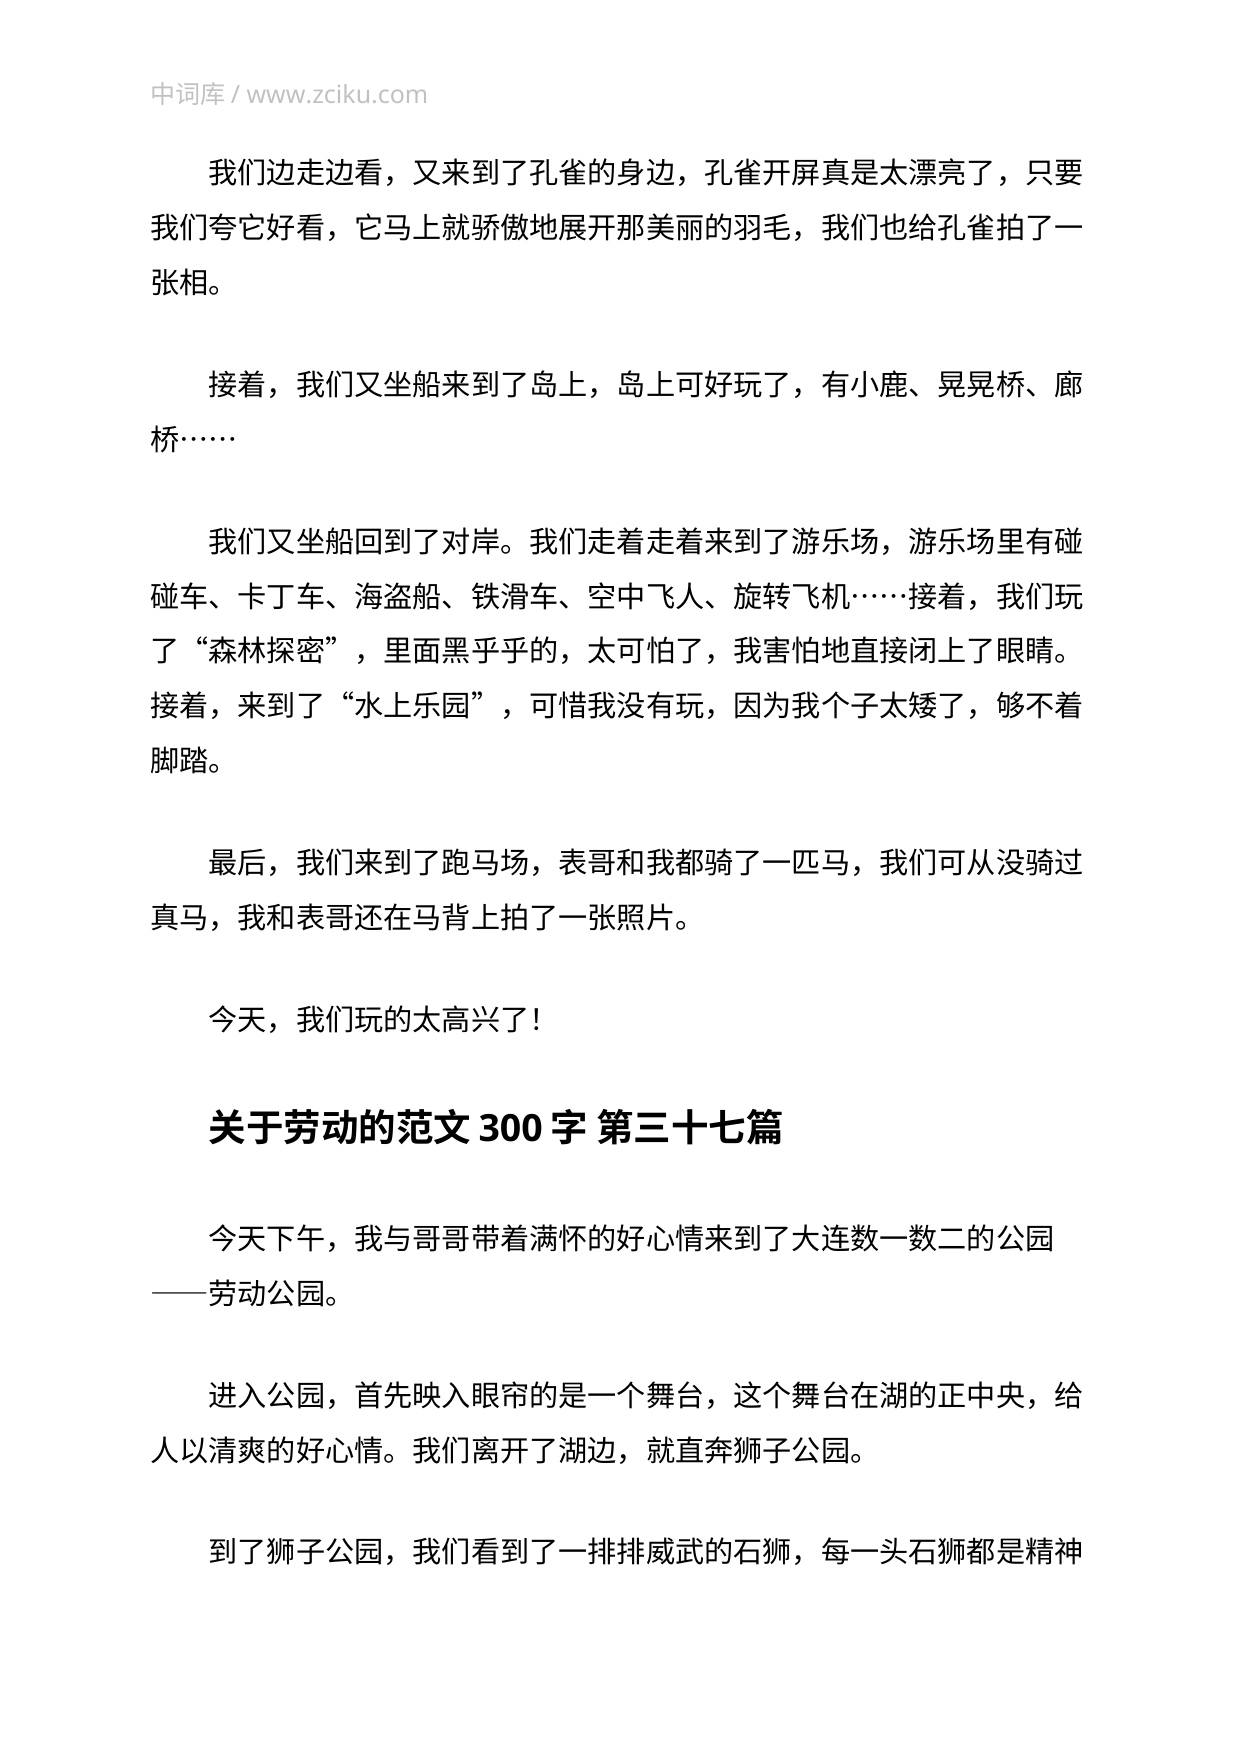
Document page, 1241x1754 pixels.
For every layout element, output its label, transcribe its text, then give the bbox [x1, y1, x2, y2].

text 我们边走边看，又来到了孔雀的身边，孔雀开屏真是太漂亮了，只要我们夸它好看，它马上就骄傲地展开那美丽的羽毛，我们也给孔雀拍了一张相。 [150, 150, 1090, 302]
text 接着，我们又坐船来到了岛上，岛上可好玩了，有小鹿、晃晃桥、廊桥…… [150, 362, 1090, 459]
text 今天，我们玩的太高兴了！ [150, 996, 1090, 1038]
text 最后，我们来到了跑马场，表哥和我都骑了一匹马，我们可从没骑过真马，我和表哥还在马背上拍了一张照片。 [150, 839, 1090, 937]
text 进入公园，首先映入眼帘的是一个舞台，这个舞台在湖的正中央，给人以清爽的好心情。我们离开了湖边，就直奔狮子公园。 [150, 1372, 1090, 1469]
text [150, 1529, 1090, 1571]
text 今天下午，我与哥哥带着满怀的好心情来到了大连数一数二的公园——劳动公园。 [150, 1216, 1090, 1313]
text 我们又坐船回到了对岸。我们走着走着来到了游乐场，游乐场里有碰碰车、卡丁车、海盗船、铁滑车、空中飞人、旋转飞机……接着，我们玩了“森林探密”，里面黑乎乎的，太可怕了，我害怕地直接闭上了眼睛。接着，来到了“水上乐园”，可惜我没有玩，因为我个子太矮了，够不着脚踏。 [150, 518, 1090, 780]
text 关于劳动的范文300字 第三十七篇 [150, 1098, 1090, 1152]
